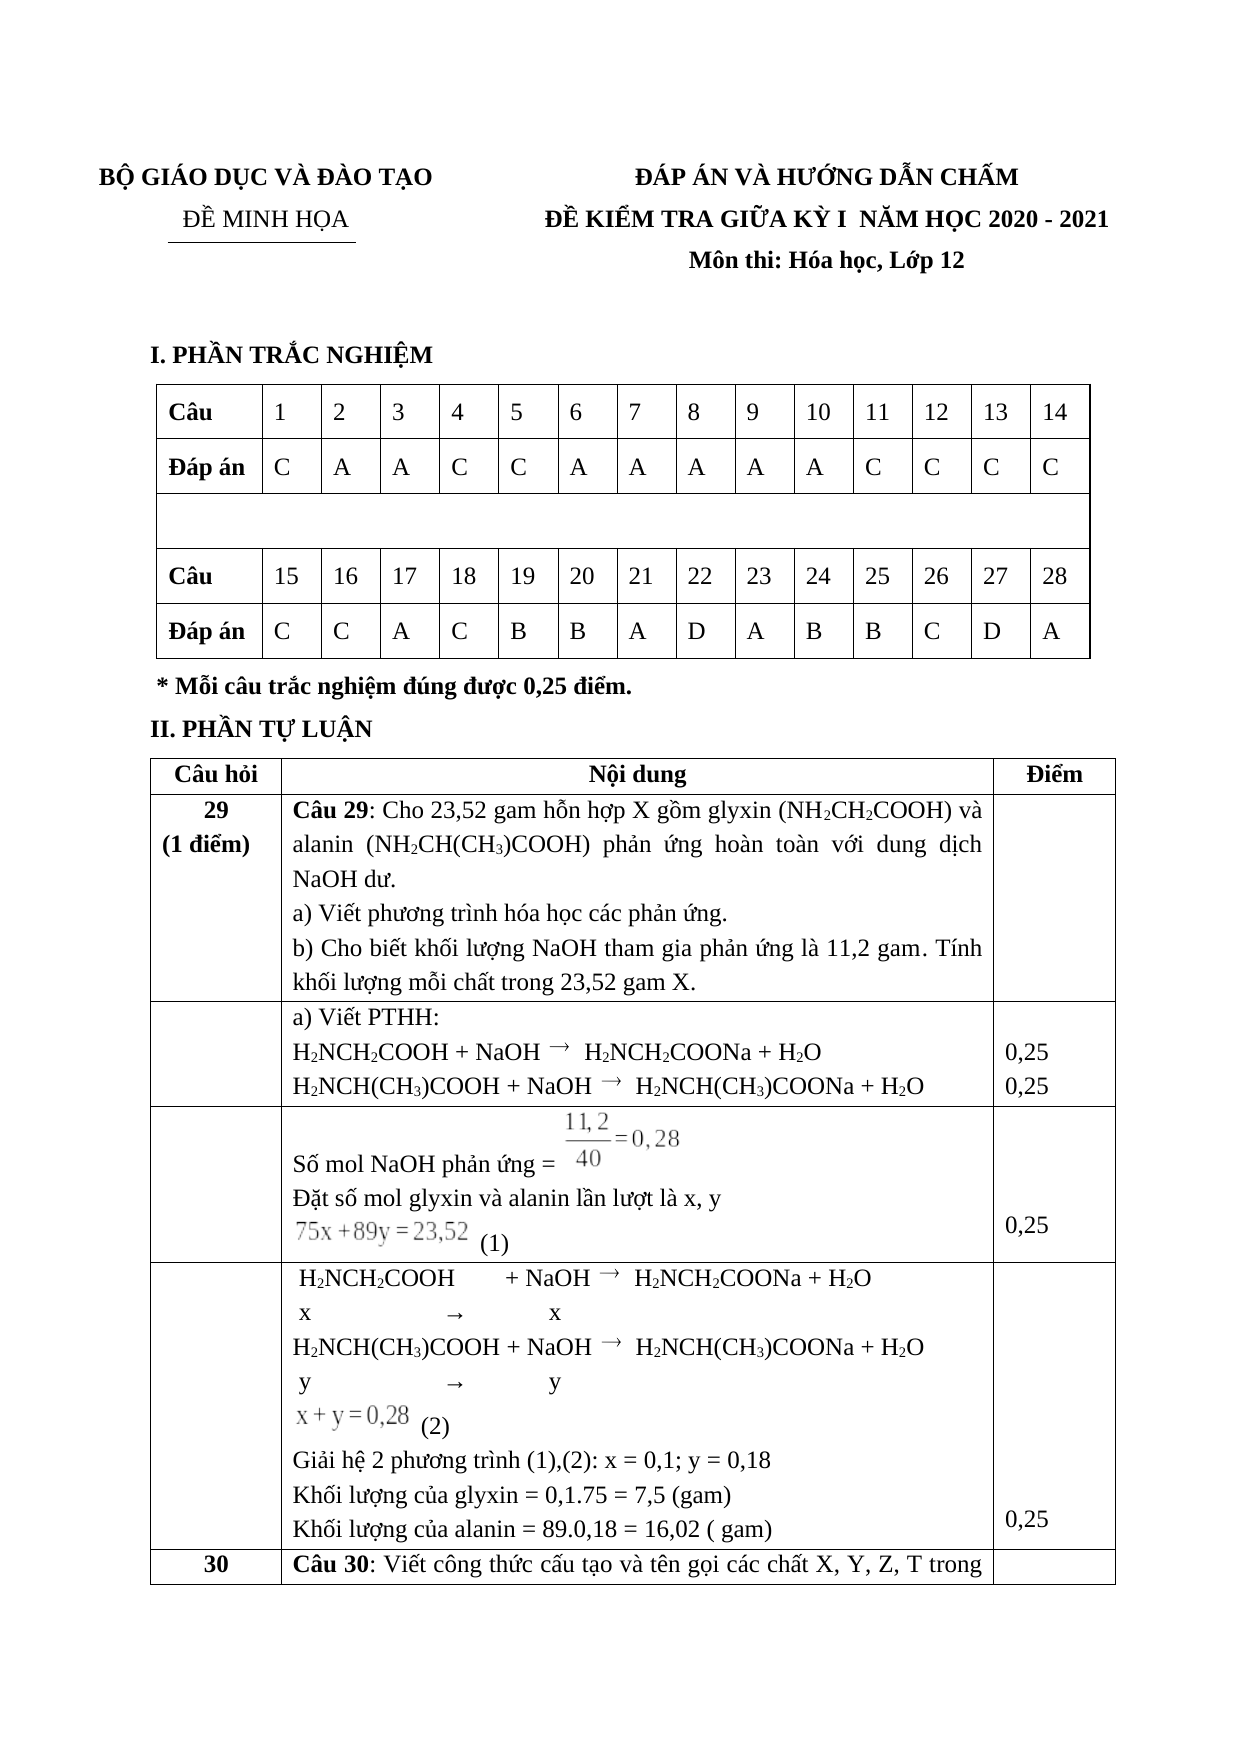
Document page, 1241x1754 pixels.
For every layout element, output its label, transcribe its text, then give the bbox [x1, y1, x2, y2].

table_header Điểm [994, 759, 1115, 794]
text I. PHẦN TRẮC NGHIỆM [150, 340, 1090, 369]
table_header ĐÁP ÁN VÀ HƯỚNG DẪN CHẤM ĐỀ KIỂM TRA GIỮA KỲ I NĂM HỌC 2020 - 2021 Môn thi: Hóa học, Lớp 12 [472, 150, 1181, 327]
table_cell 27 [972, 549, 1030, 603]
table_header 10 [795, 385, 853, 438]
table_header Nội dung [282, 759, 993, 794]
table_cell Số mol NaOH phản ứng = Đặt số mol glyxin và alanin lần lượt là x, y (1) [282, 1107, 993, 1262]
table_cell [994, 1550, 1115, 1584]
table_cell 17 [381, 549, 439, 603]
table_header 5 [499, 385, 558, 438]
table_header 12 [913, 385, 971, 438]
table_cell D [972, 604, 1030, 657]
table_cell [157, 494, 1089, 548]
table_header 1 [263, 385, 321, 438]
table_cell A [795, 439, 853, 493]
table_cell B [795, 604, 853, 657]
table_header 8 [677, 385, 735, 438]
table_cell C [913, 604, 971, 657]
table_header 13 [972, 385, 1030, 438]
table_cell 24 [795, 549, 853, 603]
table_cell 29 (1 điểm) [151, 795, 281, 1001]
table_cell a) Viết PTHH: H2NCH2COOH + NaOH H2NCH2COONa + H2O H2NCH(CH3)COOH + NaOH H2NCH(CH3)COONa + H2O [282, 1002, 993, 1106]
table_cell 19 [499, 549, 558, 603]
table_cell [151, 1263, 281, 1548]
table_header 14 [1031, 385, 1089, 438]
table_header 7 [618, 385, 676, 438]
table_header 3 [381, 385, 439, 438]
table_cell 30 (1 điểm) [151, 1550, 281, 1584]
table_cell A [677, 439, 735, 493]
table_cell C [913, 439, 971, 493]
table_cell C [263, 604, 321, 657]
text * Mỗi câu trắc nghiệm đúng được 0,25 điểm. [156, 671, 1090, 700]
table_cell B [559, 604, 617, 657]
table_cell C [499, 439, 558, 493]
table_header 2 [322, 385, 380, 438]
table_header 9 [736, 385, 794, 438]
table_cell B [499, 604, 558, 657]
table_header 6 [559, 385, 617, 438]
table_cell 0,25 [994, 1107, 1115, 1262]
table_cell A [736, 439, 794, 493]
table_cell 0,25 0,25 [994, 1002, 1115, 1106]
table_cell 22 [677, 549, 735, 603]
table_header 4 [440, 385, 498, 438]
table_cell A [618, 604, 676, 657]
table_cell A [1031, 604, 1089, 657]
table_cell [151, 1002, 281, 1106]
table_header BỘ GIÁO DỤC VÀ ĐÀO TẠO ĐỀ MINH HỌA [59, 150, 472, 327]
text II. PHẦN TỰ LUẬN [150, 714, 1090, 743]
table_cell 20 [559, 549, 617, 603]
table_cell 15 [263, 549, 321, 603]
table_cell [151, 1107, 281, 1262]
table_cell 18 [440, 549, 498, 603]
table_cell C [854, 439, 912, 493]
table_cell 26 [913, 549, 971, 603]
table_cell 25 [854, 549, 912, 603]
table_cell C [440, 604, 498, 657]
table_cell C [322, 604, 380, 657]
table_cell A [618, 439, 676, 493]
table_cell [994, 795, 1115, 1001]
table_cell A [559, 439, 617, 493]
table_cell A [736, 604, 794, 657]
table_cell 21 [618, 549, 676, 603]
table_cell 28 [1031, 549, 1089, 603]
table_cell C [1031, 439, 1089, 493]
table_header 11 [854, 385, 912, 438]
table_cell 16 [322, 549, 380, 603]
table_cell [282, 1550, 993, 1584]
table_header Câu hỏi [151, 759, 281, 794]
table_cell A [322, 439, 380, 493]
table_cell C [263, 439, 321, 493]
table_cell B [854, 604, 912, 657]
table_cell A [381, 439, 439, 493]
table_cell Câu 29: Cho 23,52 gam hỗn hợp X gồm glyxin (NH2CH2COOH) và alanin (NH2CH(CH3)COOH) phản ứng hoàn toàn với dung dịch NaOH dư. a) Viết phương trình hóa học các phản ứng. b) Cho biết khối lượng NaOH tham gia phản ứng là 11,2 gam. Tính khối lượng mỗi chất trong 23,52 gam X. [282, 795, 993, 1001]
table_cell C [972, 439, 1030, 493]
table_cell A [381, 604, 439, 657]
table_cell H2NCH2COOH + NaOH H2NCH2COONa + H2O x → x H2NCH(CH3)COOH + NaOH H2NCH(CH3)COONa + H2O y → y (2) Giải hệ 2 phương trình (1),(2): x = 0,1; y = 0,18 Khối lượng của glyxin = 0,1.75 = 7,5 (gam) Khối lượng của alanin = 89.0,18 = 16,02 ( gam) [282, 1263, 993, 1548]
table_cell Câu [157, 549, 262, 603]
table_cell D [677, 604, 735, 657]
table_cell Đáp án [157, 439, 262, 493]
table_cell 0,25 [994, 1263, 1115, 1548]
table_cell C [440, 439, 498, 493]
table_header Câu [157, 385, 262, 438]
table_cell 23 [736, 549, 794, 603]
table_cell Đáp án [157, 604, 262, 657]
